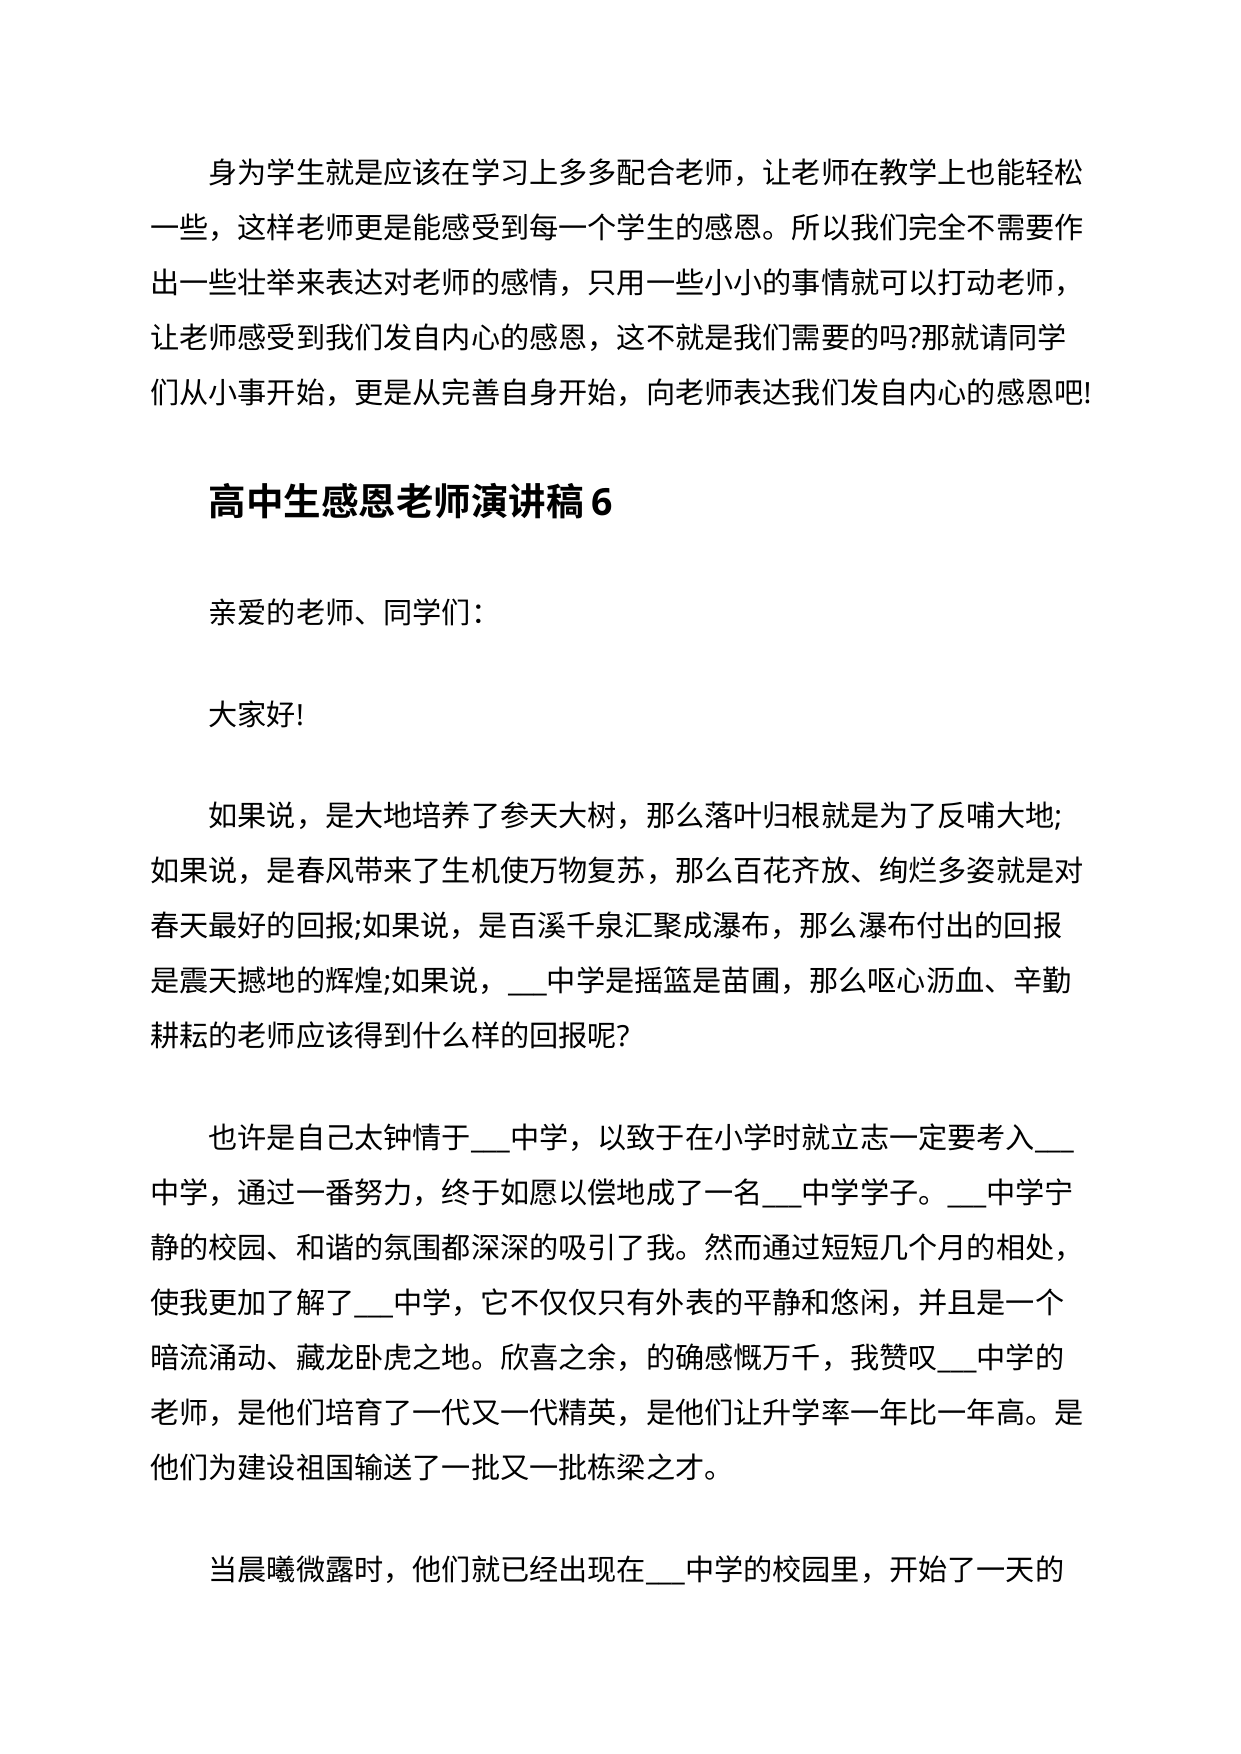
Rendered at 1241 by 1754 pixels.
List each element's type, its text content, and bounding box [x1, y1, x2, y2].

text 身为学生就是应该在学习上多多配合老师，让老师在教学上也能轻松一些，这样老师更是能感受到每一个学生的感恩。所以我们完全不需要作出一些壮举来表达对老师的感情，只用一些小小的事情就可以打动老师，让老师感受到我们发自内心的感恩，这不就是我们需要的吗?那就请同学们从小事开始，更是从完善自身开始，向老师表达我们发自内心的感恩吧! [150, 150, 1090, 412]
text 高中生感恩老师演讲稿6 [150, 472, 1090, 526]
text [150, 1546, 1090, 1589]
text 也许是自己太钟情于___中学，以致于在小学时就立志一定要考入___中学，通过一番努力，终于如愿以偿地成了一名___中学学子。___中学宁静的校园、和谐的氛围都深深的吸引了我。然而通过短短几个月的相处，使我更加了解了___中学，它不仅仅只有外表的平静和悠闲，并且是一个暗流涌动、藏龙卧虎之地。欣喜之余，的确感慨万千，我赞叹___中学的老师，是他们培育了一代又一代精英，是他们让升学率一年比一年高。是他们为建设祖国输送了一批又一批栋梁之才。 [150, 1115, 1090, 1487]
text 大家好! [150, 691, 1090, 733]
text 如果说，是大地培养了参天大树，那么落叶归根就是为了反哺大地;如果说，是春风带来了生机使万物复苏，那么百花齐放、绚烂多姿就是对春天最好的回报;如果说，是百溪千泉汇聚成瀑布，那么瀑布付出的回报是震天撼地的辉煌;如果说，___中学是摇篮是苗圃，那么呕心沥血、辛勤耕耘的老师应该得到什么样的回报呢? [150, 793, 1090, 1055]
text 亲爱的老师、同学们： [150, 589, 1090, 632]
